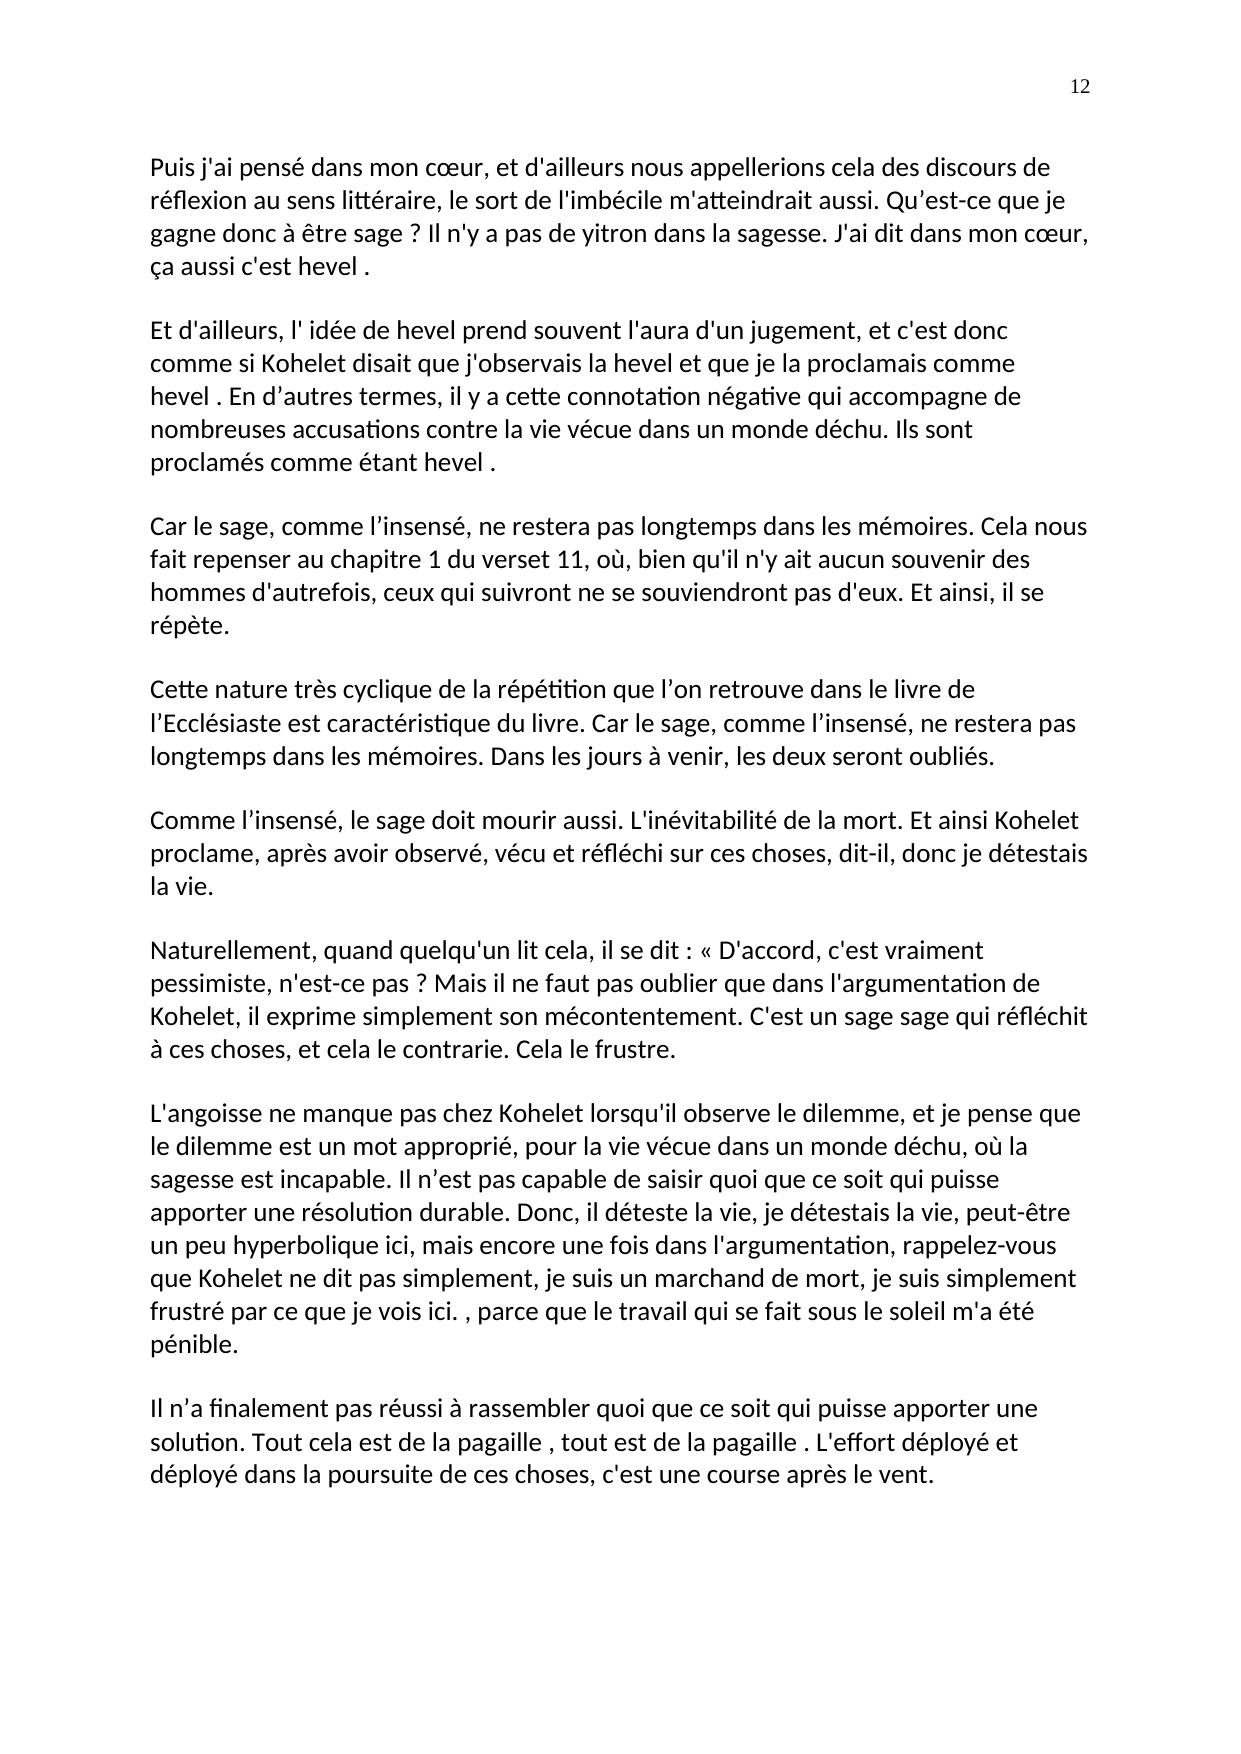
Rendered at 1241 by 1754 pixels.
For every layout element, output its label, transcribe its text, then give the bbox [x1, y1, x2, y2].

text Car le sage, comme l’insensé, ne restera pas longtemps dans les mémoires. Cela nous fait repenser au chapitre 1 du verset 11, où, bien qu'il n'y ait aucun souvenir des hommes d'autrefois, ceux qui suivront ne se souviendront pas d'eux. Et ainsi, il se répète. [150, 509, 1090, 642]
text L'angoisse ne manque pas chez Kohelet lorsqu'il observe le dilemme, et je pense que le dilemme est un mot approprié, pour la vie vécue dans un monde déchu, où la sagesse est incapable. Il n’est pas capable de saisir quoi que ce soit qui puisse apporter une résolution durable. Donc, il déteste la vie, je détestais la vie, peut-être un peu hyperbolique ici, mais encore une fois dans l'argumentation, rappelez-vous que Kohelet ne dit pas simplement, je suis un marchand de mort, je suis simplement frustré par ce que je vois ici. , parce que le travail qui se fait sous le soleil m'a été pénible. [150, 1096, 1090, 1361]
text Il n’a finalement pas réussi à rassembler quoi que ce soit qui puisse apporter une solution. Tout cela est de la pagaille , tout est de la pagaille . L'effort déployé et déployé dans la poursuite de ces choses, c'est une course après le vent. [150, 1392, 1090, 1491]
text Puis j'ai pensé dans mon cœur, et d'ailleurs nous appellerions cela des discours de réflexion au sens littéraire, le sort de l'imbécile m'atteindrait aussi. Qu’est-ce que je gagne donc à être sage ? Il n'y a pas de yitron dans la sagesse. J'ai dit dans mon cœur, ça aussi c'est hevel . [150, 150, 1090, 282]
text Naturellement, quand quelqu'un lit cela, il se dit : « D'accord, c'est vraiment pessimiste, n'est-ce pas ? Mais il ne faut pas oublier que dans l'argumentation de Kohelet, il exprime simplement son mécontentement. C'est un sage sage qui réfléchit à ces choses, et cela le contrarie. Cela le frustre. [150, 933, 1090, 1065]
text Et d'ailleurs, l' idée de hevel prend souvent l'aura d'un jugement, et c'est donc comme si Kohelet disait que j'observais la hevel et que je la proclamais comme hevel . En d’autres termes, il y a cette connotation négative qui accompagne de nombreuses accusations contre la vie vécue dans un monde déchu. Ils sont proclamés comme étant hevel . [150, 313, 1090, 478]
text Comme l’insensé, le sage doit mourir aussi. L'inévitabilité de la mort. Et ainsi Kohelet proclame, après avoir observé, vécu et réfléchi sur ces choses, dit-il, donc je détestais la vie. [150, 803, 1090, 902]
text Cette nature très cyclique de la répétition que l’on retrouve dans le livre de l’Ecclésiaste est caractéristique du livre. Car le sage, comme l’insensé, ne restera pas longtemps dans les mémoires. Dans les jours à venir, les deux seront oubliés. [150, 673, 1090, 772]
